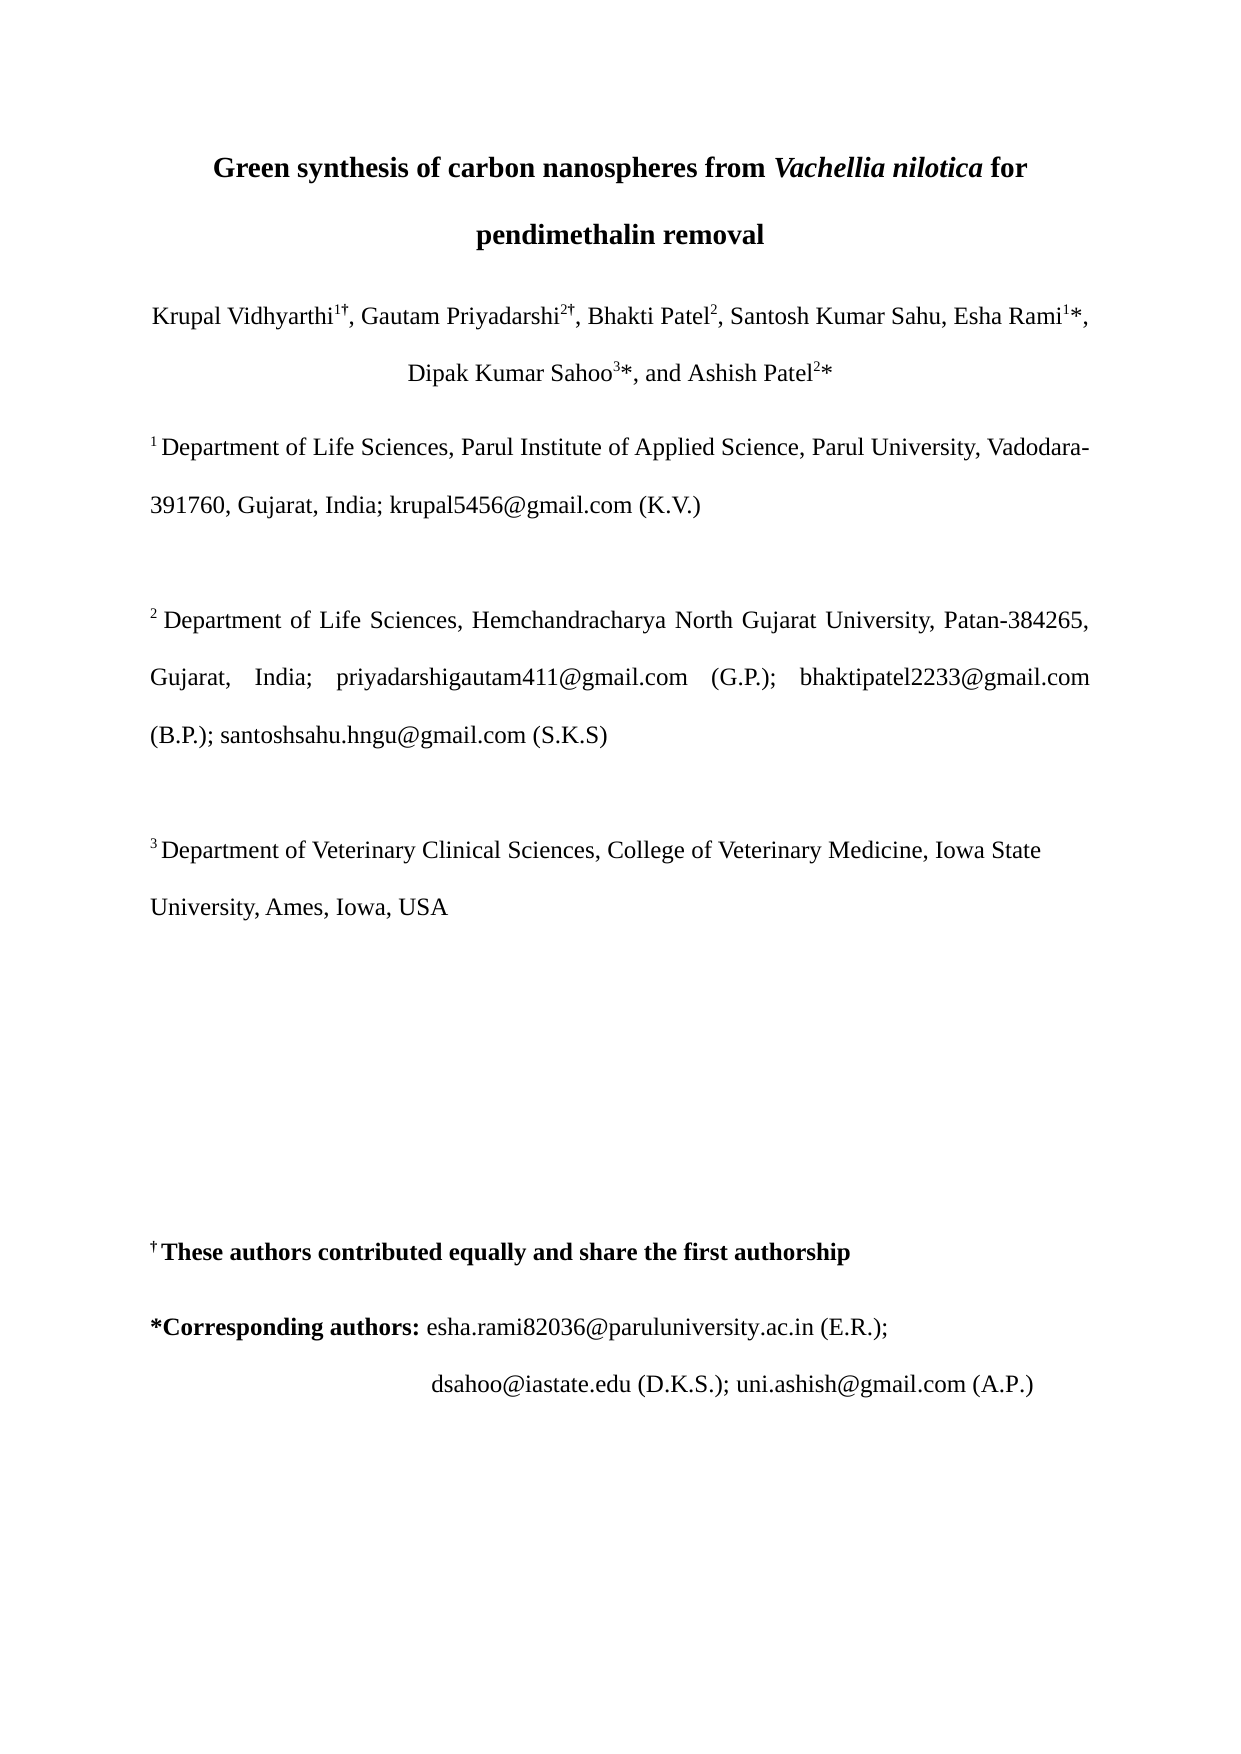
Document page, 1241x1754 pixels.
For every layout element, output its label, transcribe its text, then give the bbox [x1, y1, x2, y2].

text 3 Department of Veterinary Clinical Sciences, College of Veterinary Medicine, Iowa State University, Ames, Iowa, USA [150, 835, 1090, 921]
text Green synthesis of carbon nanospheres from Vachellia nilotica for pendimethalin removal [150, 150, 1090, 251]
text † These authors contributed equally and share the first authorship [150, 1237, 1090, 1266]
text Krupal Vidhyarthi1†, Gautam Priyadarshi2†, Bhakti Patel2, Santosh Kumar Sahu, Esha Rami1*, Dipak Kumar Sahoo3*, and Ashish Patel2* [150, 301, 1090, 387]
text *Corresponding authors: esha.rami82036@paruluniversity.ac.in (E.R.); [150, 1312, 1090, 1340]
text 1 Department of Life Sciences, Parul Institute of Applied Science, Parul University, Vadodara-391760, Gujarat, India; krupal5456@gmail.com (K.V.) [150, 432, 1090, 519]
text 2 Department of Life Sciences, Hemchandracharya North Gujarat University, Patan-384265, Gujarat, India; priyadarshigautam411@gmail.com (G.P.); bhaktipatel2233@gmail.com (B.P.); santoshsahu.hngu@gmail.com (S.K.S) [150, 605, 1090, 749]
text dsahoo@iastate.edu (D.K.S.); uni.ashish@gmail.com (A.P.) [150, 1369, 1090, 1398]
